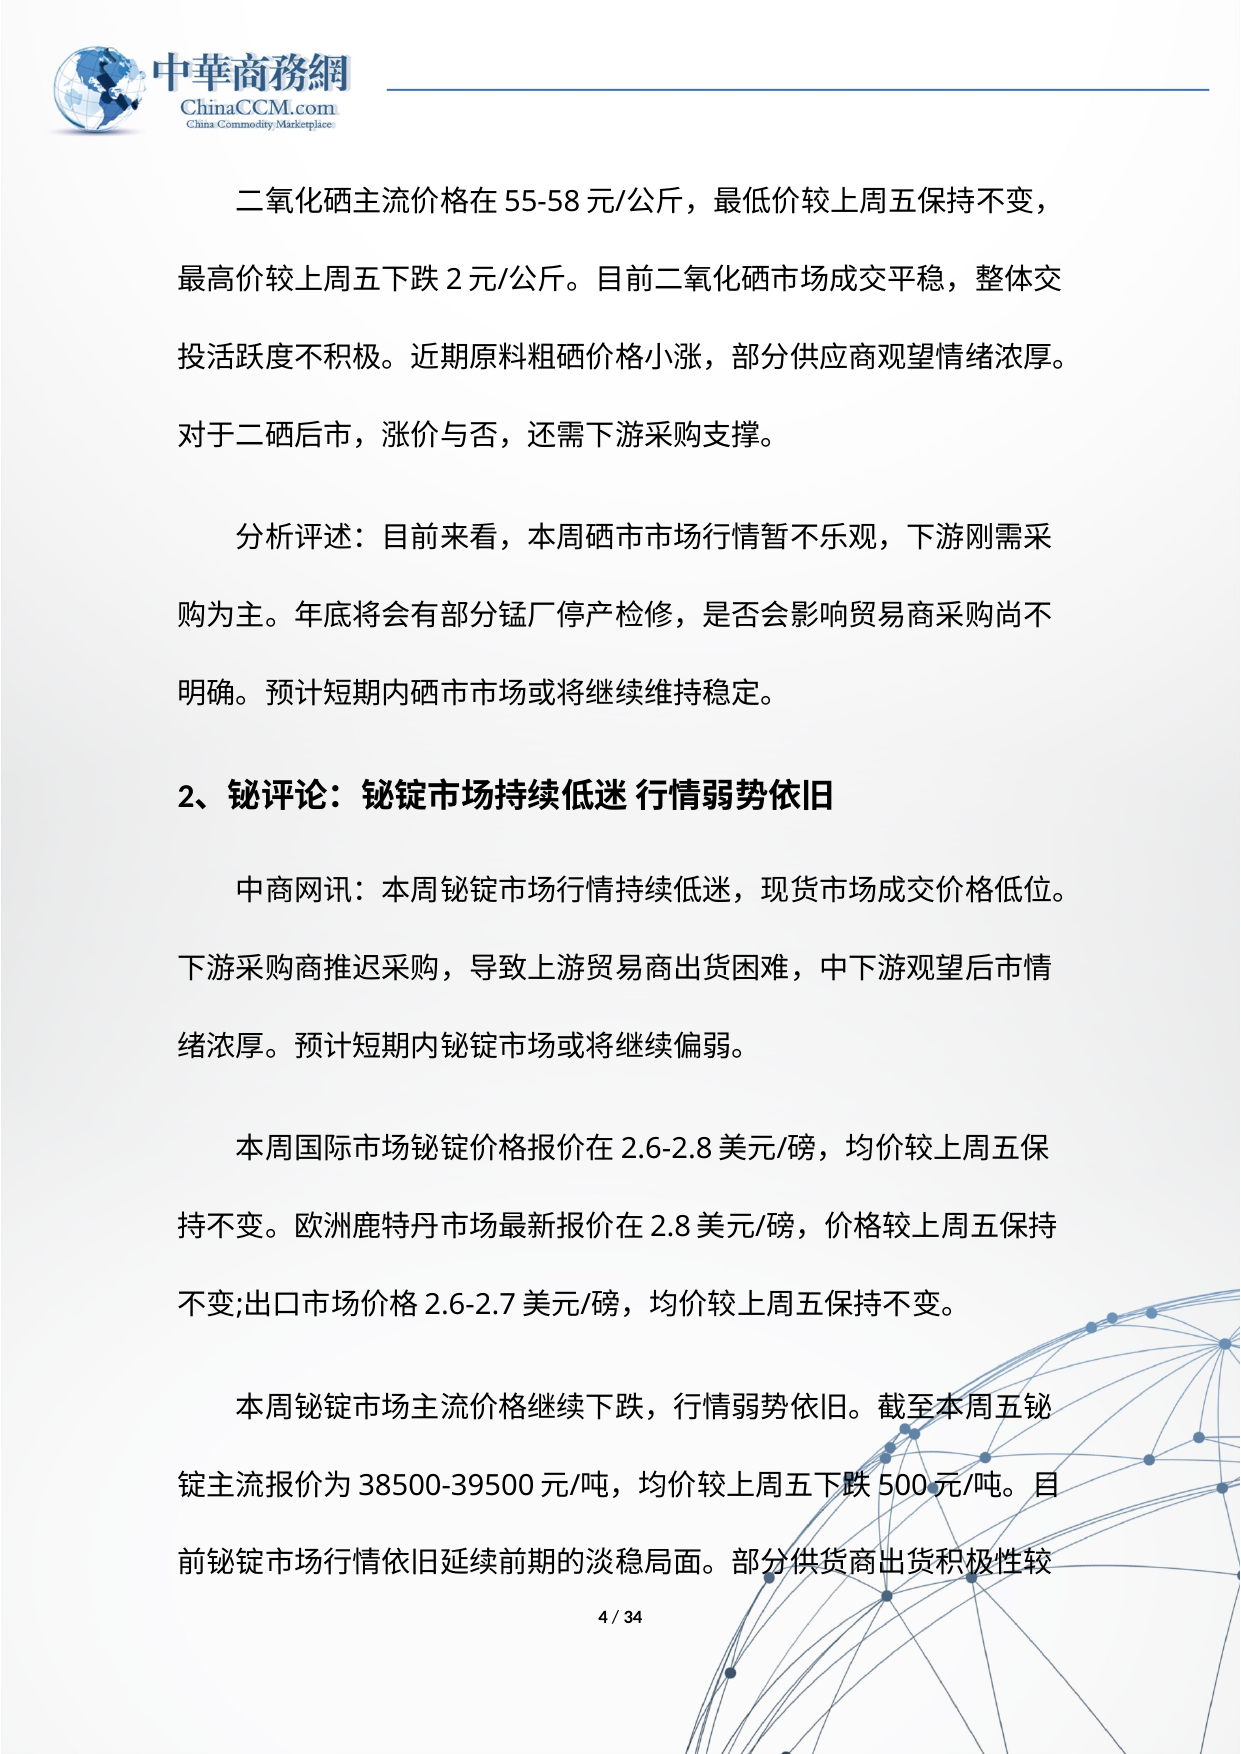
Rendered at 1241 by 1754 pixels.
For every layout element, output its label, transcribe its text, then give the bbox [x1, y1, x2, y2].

text 本周国际市场铋锭价格报价在2.6-2.8美元/磅，均价较上周五保持不变。欧洲鹿特丹市场最新报价在2.8美元/磅，价格较上周五保持不变;出口市场价格2.6-2.7美元/磅，均价较上周五保持不变。 [177, 1113, 1063, 1334]
subtitle 铋评论：铋锭市场持续低迷 行情弱势依旧 [177, 761, 1063, 826]
picture [1, 0, 1240, 1754]
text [177, 1372, 1063, 1593]
text 分析评述：目前来看，本周硒市市场行情暂不乐观，下游刚需采购为主。年底将会有部分锰厂停产检修，是否会影响贸易商采购尚不明确。预计短期内硒市市场或将继续维持稳定。 [177, 502, 1063, 723]
text 二氧化硒主流价格在55-58元/公斤，最低价较上周五保持不变，最高价较上周五下跌2元/公斤。目前二氧化硒市场成交平稳，整体交投活跃度不积极。近期原料粗硒价格小涨，部分供应商观望情绪浓厚。对于二硒后市，涨价与否，还需下游采购支撑。 [177, 166, 1063, 465]
text 中商网讯：本周铋锭市场行情持续低迷，现货市场成交价格低位。下游采购商推迟采购，导致上游贸易商出货困难，中下游观望后市情绪浓厚。预计短期内铋锭市场或将继续偏弱。 [177, 855, 1063, 1076]
